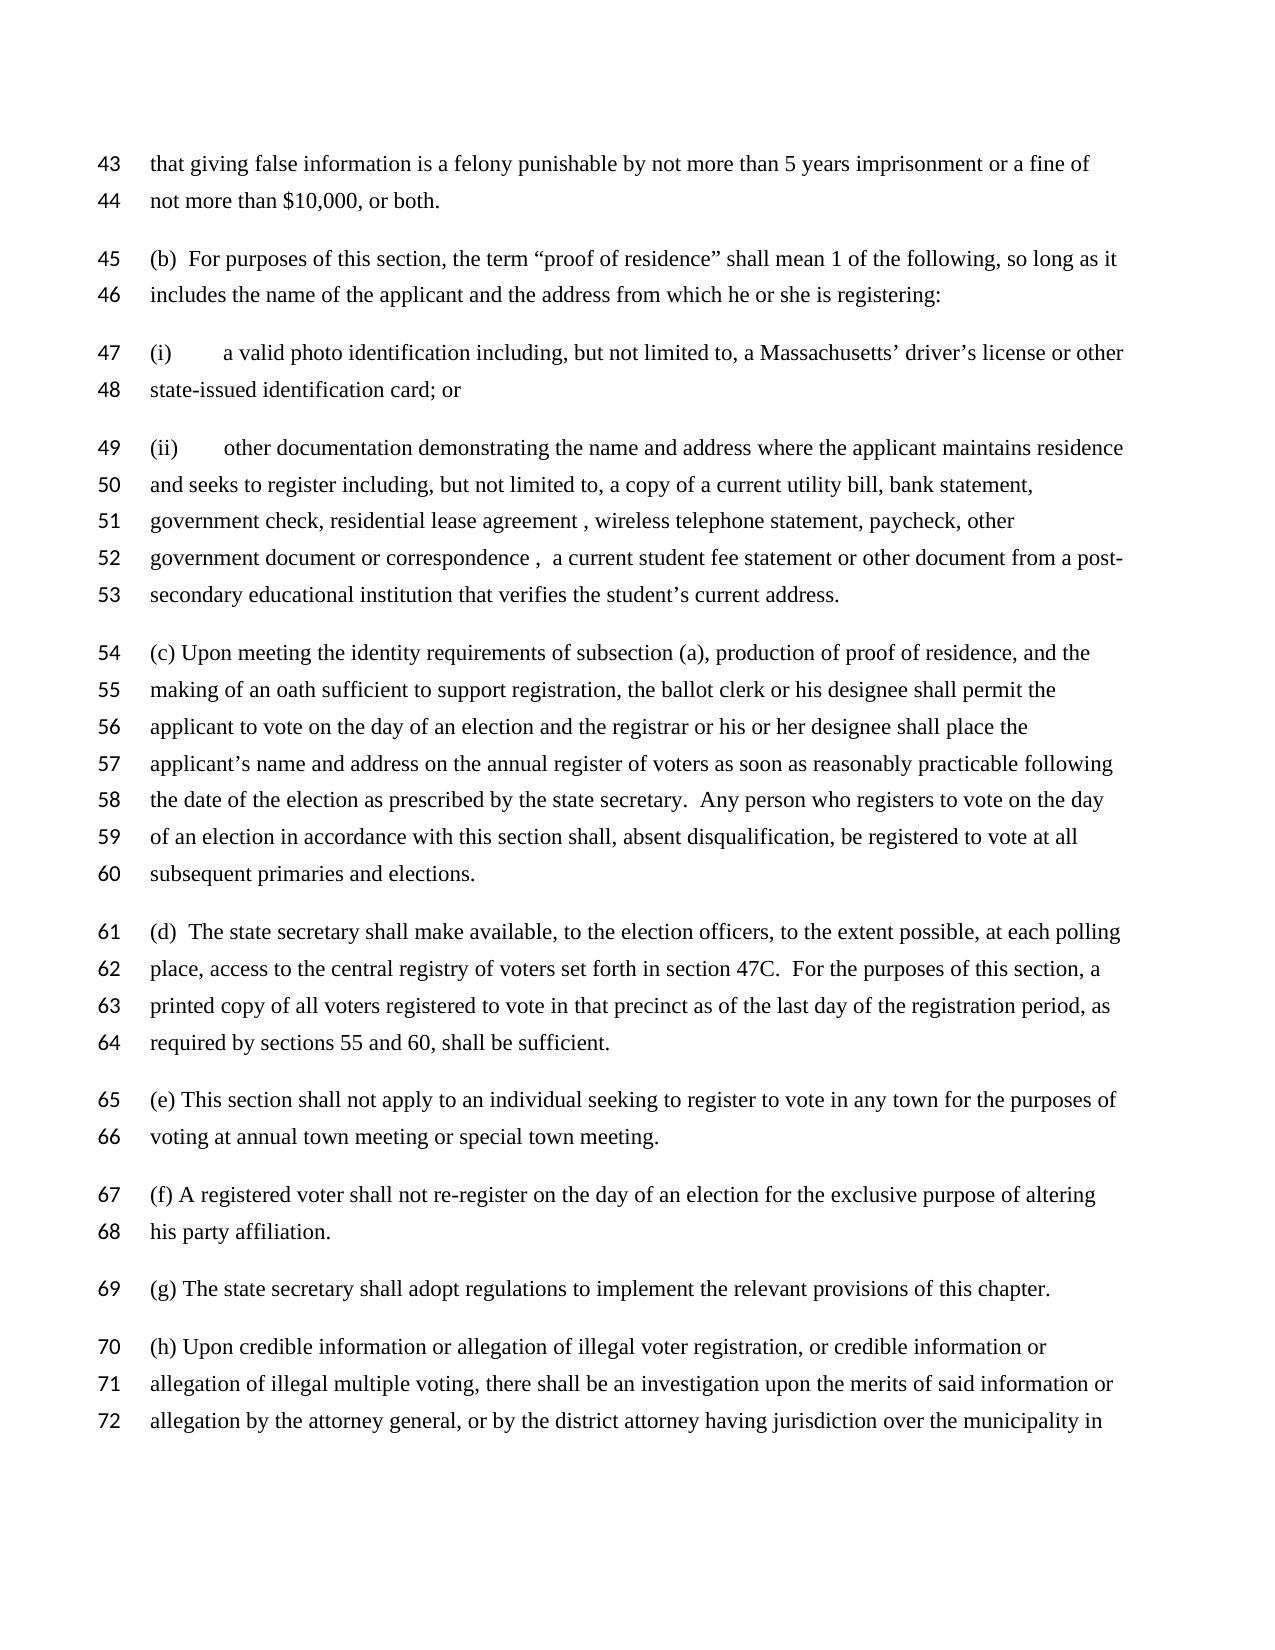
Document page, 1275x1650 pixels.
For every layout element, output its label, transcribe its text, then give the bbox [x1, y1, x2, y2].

text (b) For purposes of this section, the term “proof of residence” shall mean 1 of the following, so long as it includes the name of the applicant and the address from which he or she is registering: [150, 244, 1125, 308]
text (ii) other documentation demonstrating the name and address where the applicant maintains residence and seeks to register including, but not limited to, a copy of a current utility bill, bank statement, government check, residential lease agreement , wireless telephone statement, paycheck, other government document or correspondence , a current student fee statement or other document from a post-secondary educational institution that verifies the student’s current address. [150, 434, 1125, 608]
text (f) A registered voter shall not re-register on the day of an election for the exclusive purpose of altering his party affiliation. [150, 1181, 1125, 1244]
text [150, 150, 1125, 213]
text (e) This section shall not apply to an individual seeking to register to vote in any town for the purposes of voting at annual town meeting or special town meeting. [150, 1086, 1125, 1149]
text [150, 1333, 1125, 1433]
text (g) The state secretary shall adopt regulations to implement the relevant provisions of this chapter. [150, 1275, 1125, 1302]
text (i) a valid photo identification including, but not limited to, a Massachusetts’ driver’s license or other state-issued identification card; or [150, 339, 1125, 402]
text (c) Upon meeting the identity requirements of subsection (a), production of proof of residence, and the making of an oath sufficient to support registration, the ballot clerk or his designee shall permit the applicant to vote on the day of an election and the registrar or his or her designee shall place the applicant’s name and address on the annual register of voters as soon as reasonably practicable following the date of the election as prescribed by the state secretary. Any person who registers to vote on the day of an election in accordance with this section shall, absent disqualification, be registered to vote at all subsequent primaries and elections. [150, 639, 1125, 887]
text (d) The state secretary shall make available, to the election officers, to the extent possible, at each polling place, access to the central registry of voters set forth in section 47C. For the purposes of this section, a printed copy of all voters registered to vote in that precinct as of the last day of the registration period, as required by sections 55 and 60, shall be sufficient. [150, 918, 1125, 1055]
